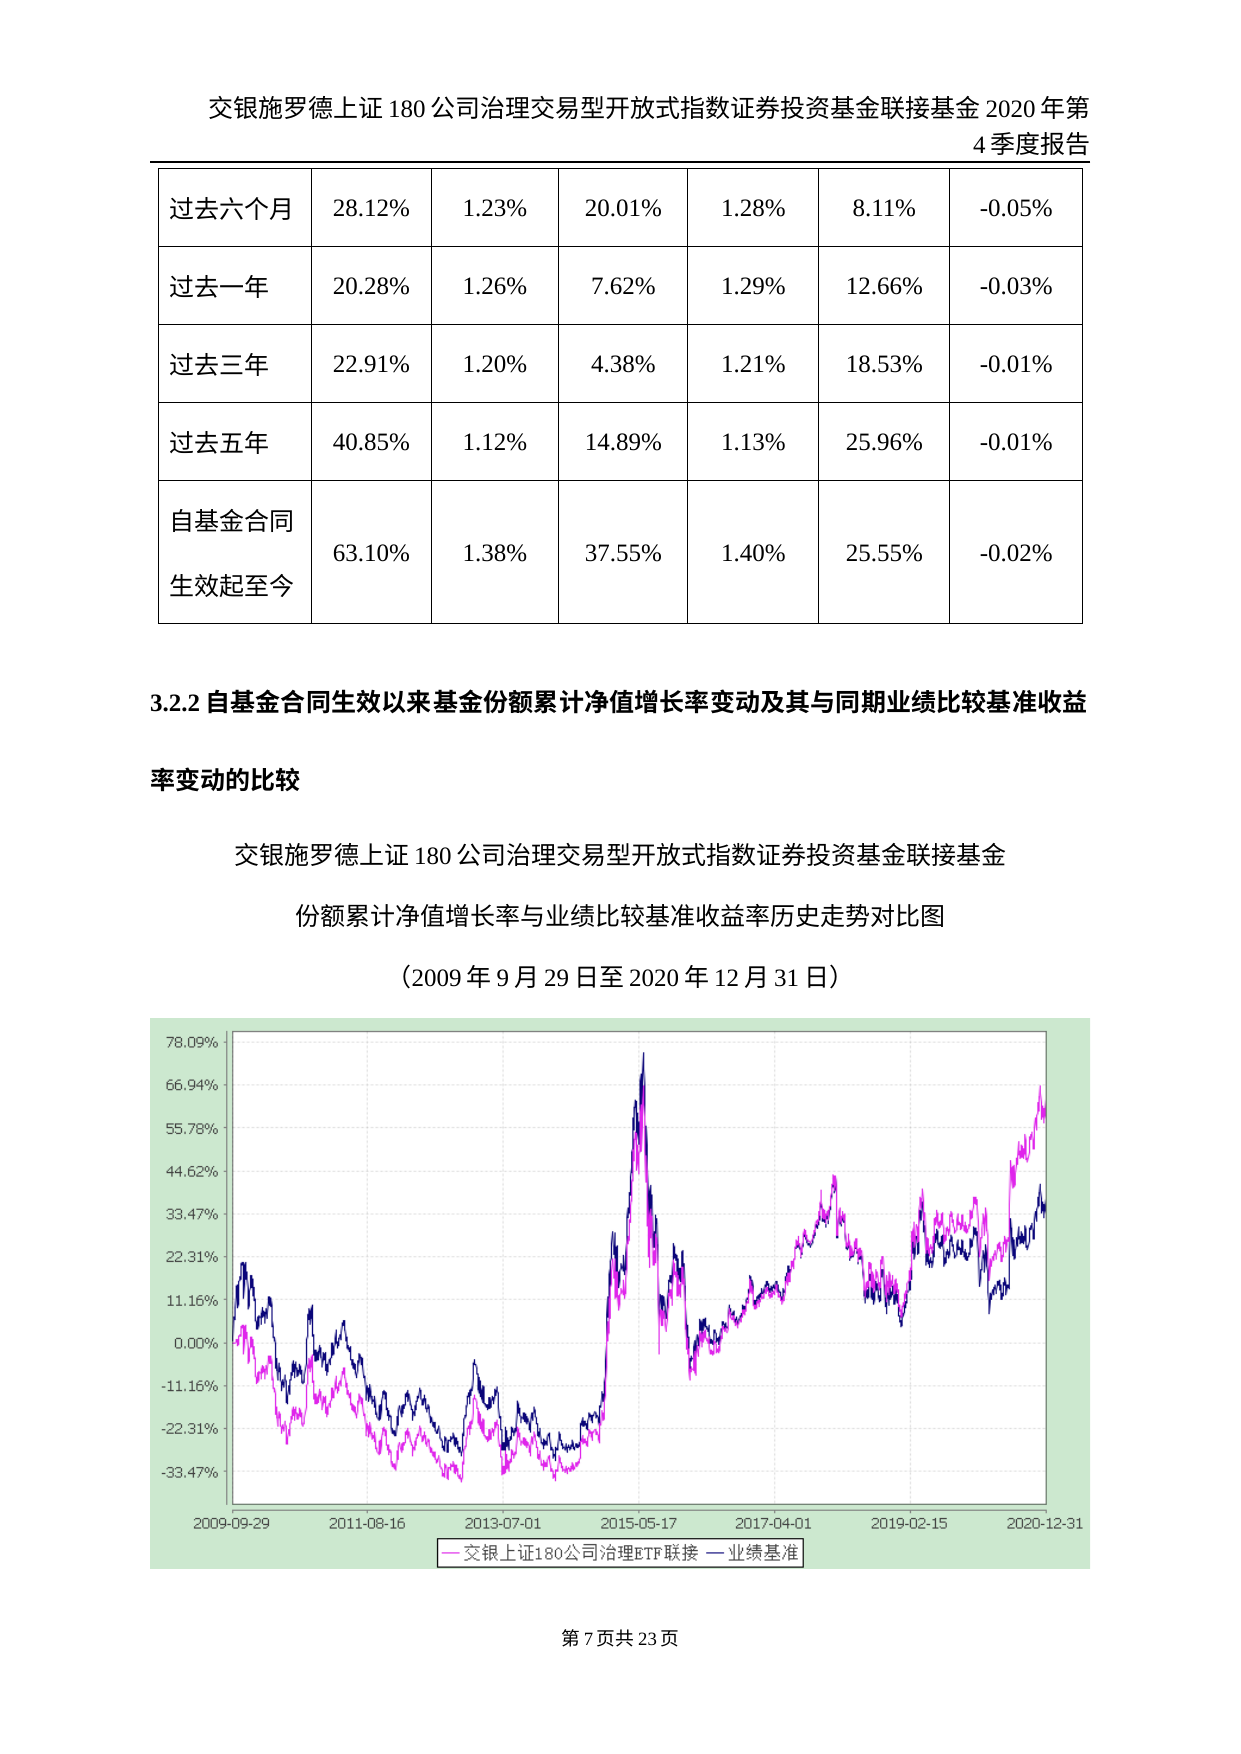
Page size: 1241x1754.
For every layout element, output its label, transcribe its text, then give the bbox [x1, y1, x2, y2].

text 份额累计净值增长率与业绩比较基准收益率历史走势对比图 [150, 897, 1090, 933]
table_cell 37.55% [559, 481, 687, 623]
table_cell 18.53% [819, 325, 949, 402]
text 3.2.2自基金合同生效以来基金份额累计净值增长率变动及其与同期业绩比较基准收益率变动的比较 [150, 668, 1090, 811]
table_cell 14.89% [559, 403, 687, 480]
table_cell 1.40% [688, 481, 818, 623]
table_cell 1.26% [432, 247, 558, 324]
table_cell -0.03% [950, 247, 1082, 324]
table_cell 1.38% [432, 481, 558, 623]
table_cell 7.62% [559, 247, 687, 324]
table_cell 过去三年 [159, 325, 311, 402]
table_cell 1.12% [432, 403, 558, 480]
table_cell 20.28% [312, 247, 431, 324]
table_cell 过去一年 [159, 247, 311, 324]
table_cell 63.10% [312, 481, 431, 623]
table_cell 28.12% [312, 169, 431, 246]
table_cell -0.05% [950, 169, 1082, 246]
table_cell 1.23% [432, 169, 558, 246]
table_cell 40.85% [312, 403, 431, 480]
table_cell 22.91% [312, 325, 431, 402]
table_cell 12.66% [819, 247, 949, 324]
table_cell 1.13% [688, 403, 818, 480]
table_cell -0.02% [950, 481, 1082, 623]
picture [150, 1018, 1091, 1569]
table_cell 20.01% [559, 169, 687, 246]
table_cell 1.29% [688, 247, 818, 324]
table_cell 1.21% [688, 325, 818, 402]
table_cell 8.11% [819, 169, 949, 246]
table_cell 1.20% [432, 325, 558, 402]
table_cell -0.01% [950, 325, 1082, 402]
table_cell 1.28% [688, 169, 818, 246]
table_cell 4.38% [559, 325, 687, 402]
table_cell 25.55% [819, 481, 949, 623]
table_cell -0.01% [950, 403, 1082, 480]
table_cell 自基金合同生效起至今 [159, 481, 311, 623]
text （2009年9月29日至2020年12月31日） [150, 943, 1090, 1008]
table_cell 过去五年 [159, 403, 311, 480]
text 交银施罗德上证180公司治理交易型开放式指数证券投资基金联接基金 [150, 821, 1090, 886]
table_cell 过去六个月 [159, 169, 311, 246]
table_cell 25.96% [819, 403, 949, 480]
